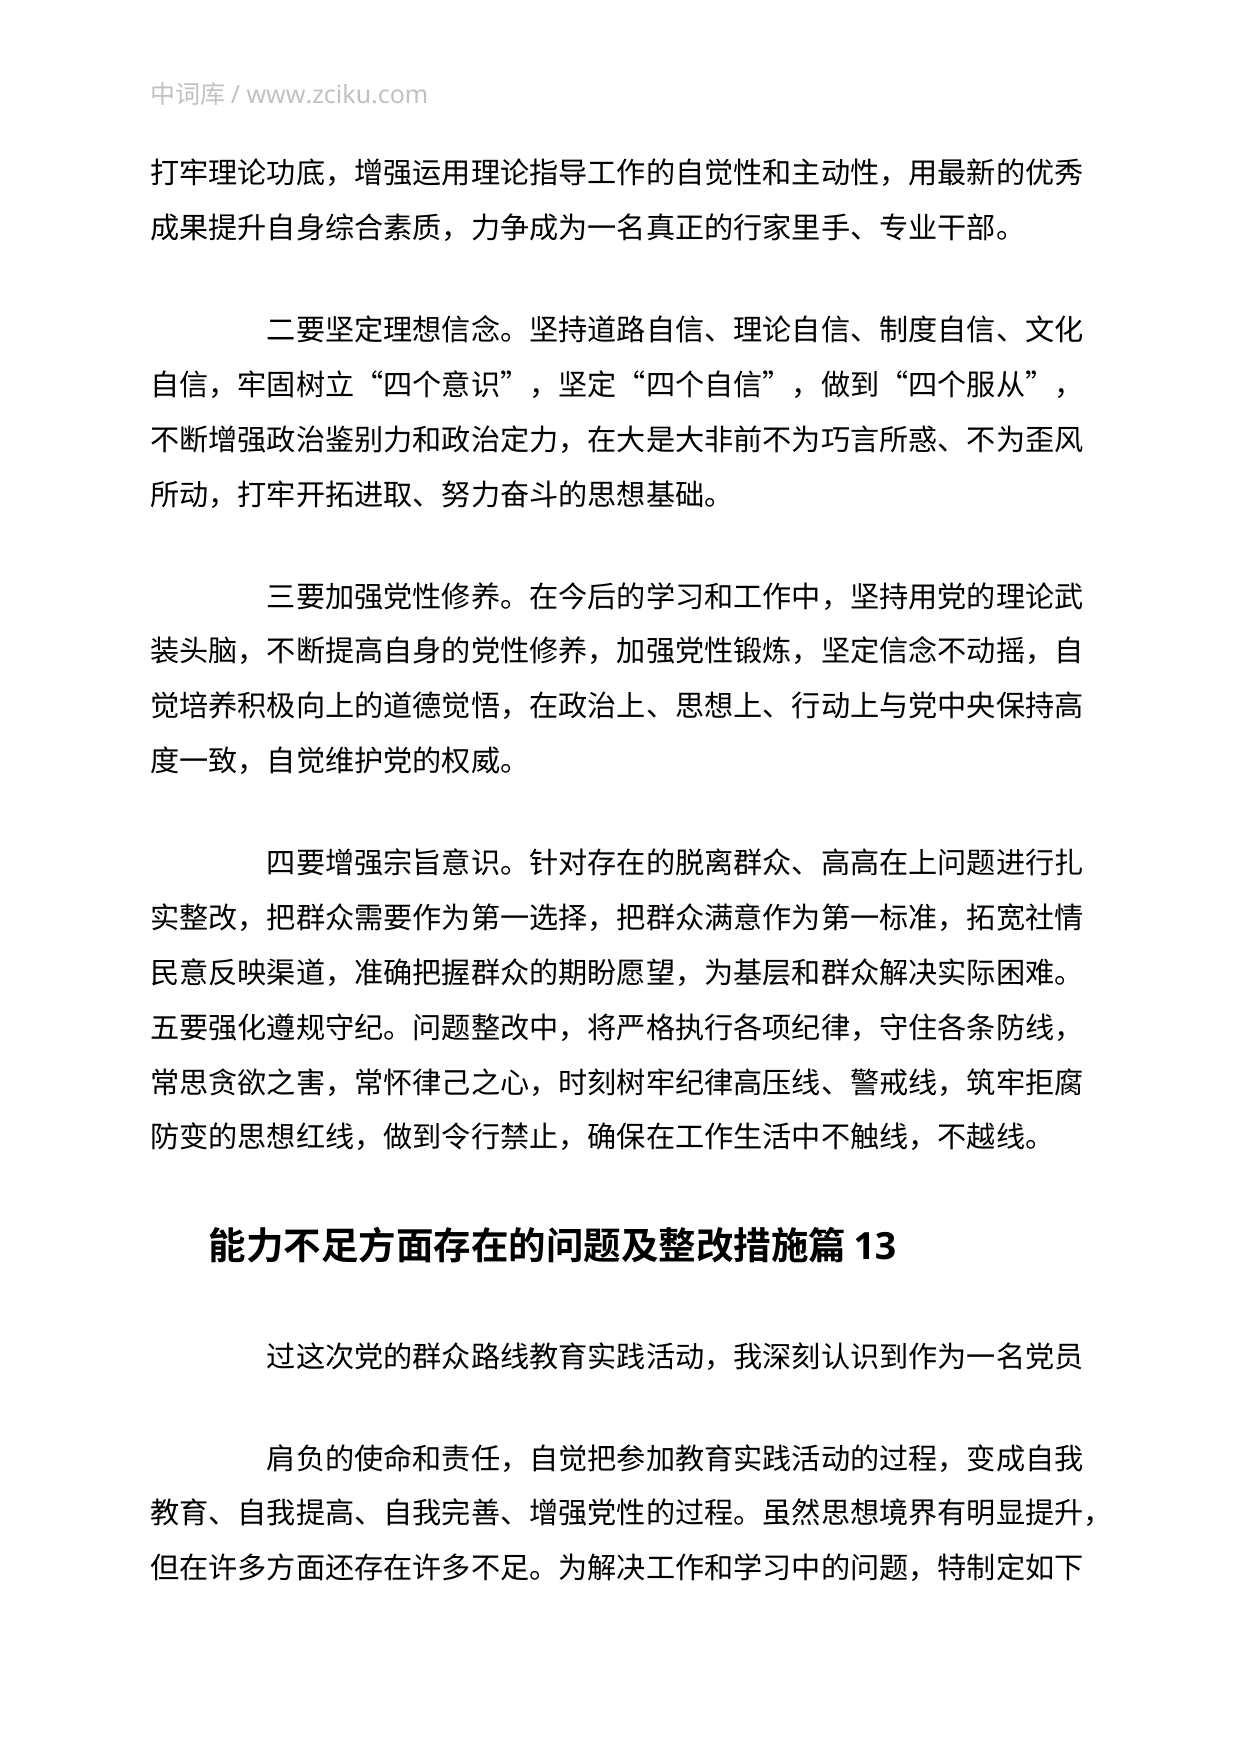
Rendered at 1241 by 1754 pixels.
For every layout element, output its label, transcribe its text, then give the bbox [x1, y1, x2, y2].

text 能力不足方面存在的问题及整改措施篇13 [150, 1216, 1090, 1270]
text 三要加强党性修养。在今后的学习和工作中，坚持用党的理论武装头脑，不断提高自身的党性修养，加强党性锻炼，坚定信念不动摇，自觉培养积极向上的道德觉悟，在政治上、思想上、行动上与党中央保持高度一致，自觉维护党的权威。 [150, 573, 1090, 780]
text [150, 1435, 1090, 1587]
text 二要坚定理想信念。坚持道路自信、理论自信、制度自信、文化自信，牢固树立“四个意识”，坚定“四个自信”，做到“四个服从”，不断增强政治鉴别力和政治定力，在大是大非前不为巧言所惑、不为歪风所动，打牢开拓进取、努力奋斗的思想基础。 [150, 307, 1090, 514]
text 过这次党的群众路线教育实践活动，我深刻认识到作为一名党员 [150, 1333, 1090, 1376]
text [150, 150, 1090, 247]
text 四要增强宗旨意识。针对存在的脱离群众、高高在上问题进行扎实整改，把群众需要作为第一选择，把群众满意作为第一标准，拓宽社情民意反映渠道，准确把握群众的期盼愿望，为基层和群众解决实际困难。五要强化遵规守纪。问题整改中，将严格执行各项纪律，守住各条防线，常思贪欲之害，常怀律己之心，时刻树牢纪律高压线、警戒线，筑牢拒腐防变的思想红线，做到令行禁止，确保在工作生活中不触线，不越线。 [150, 839, 1090, 1156]
